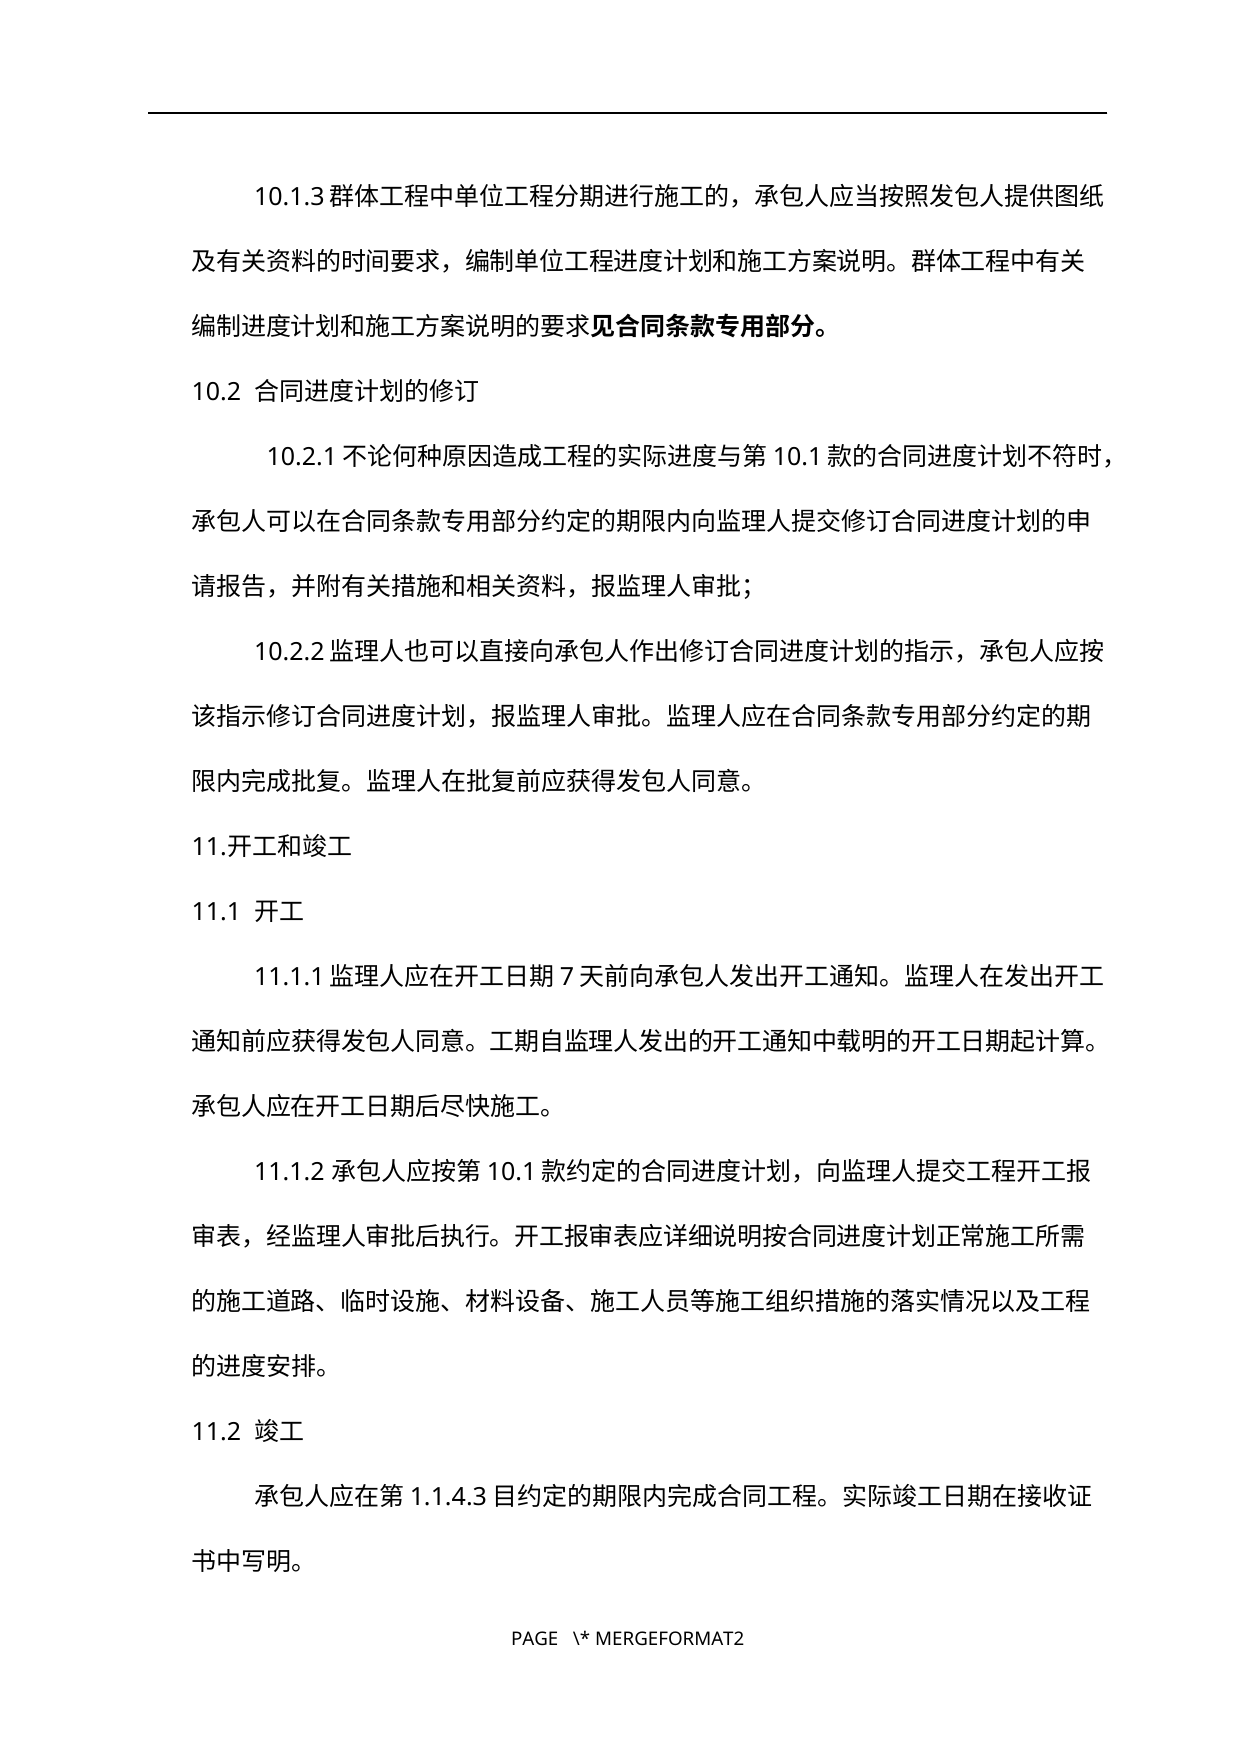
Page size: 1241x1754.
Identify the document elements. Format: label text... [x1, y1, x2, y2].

text 11.开工和竣工 [191, 812, 1107, 877]
text 11.1.2 承包人应按第 10.1款约定的合同进度计划，向监理人提交工程开工报审表，经监理人审批后执行。开工报审表应详细说明按合同进度计划正常施工所需的施工道路、临时设施、材料设备、施工人员等施工组织措施的落实情况以及工程的进度安排。 [191, 1137, 1107, 1397]
text 10.1.3群体工程中单位工程分期进行施工的，承包人应当按照发包人提供图纸及有关资料的时间要求，编制单位工程进度计划和施工方案说明。群体工程中有关编制进度计划和施工方案说明的要求见合同条款专用部分。 [191, 162, 1107, 357]
text 10.2 合同进度计划的修订 [191, 357, 1107, 422]
text 11.1.1监理人应在开工日期7天前向承包人发出开工通知。监理人在发出开工通知前应获得发包人同意。工期自监理人发出的开工通知中载明的开工日期起计算。承包人应在开工日期后尽快施工。 [191, 942, 1107, 1137]
text 11.2 竣工 [191, 1397, 1107, 1462]
text 10.2.2监理人也可以直接向承包人作出修订合同进度计划的指示，承包人应按该指示修订合同进度计划，报监理人审批。监理人应在合同条款专用部分约定的期限内完成批复。监理人在批复前应获得发包人同意。 [191, 617, 1107, 812]
text 11.1 开工 [191, 877, 1107, 942]
text 10.2.1不论何种原因造成工程的实际进度与第 10.1款的合同进度计划不符时，承包人可以在合同条款专用部分约定的期限内向监理人提交修订合同进度计划的申请报告，并附有关措施和相关资料，报监理人审批； [191, 422, 1107, 617]
text 承包人应在第 1.1.4.3目约定的期限内完成合同工程。实际竣工日期在接收证书中写明。 [191, 1462, 1107, 1592]
